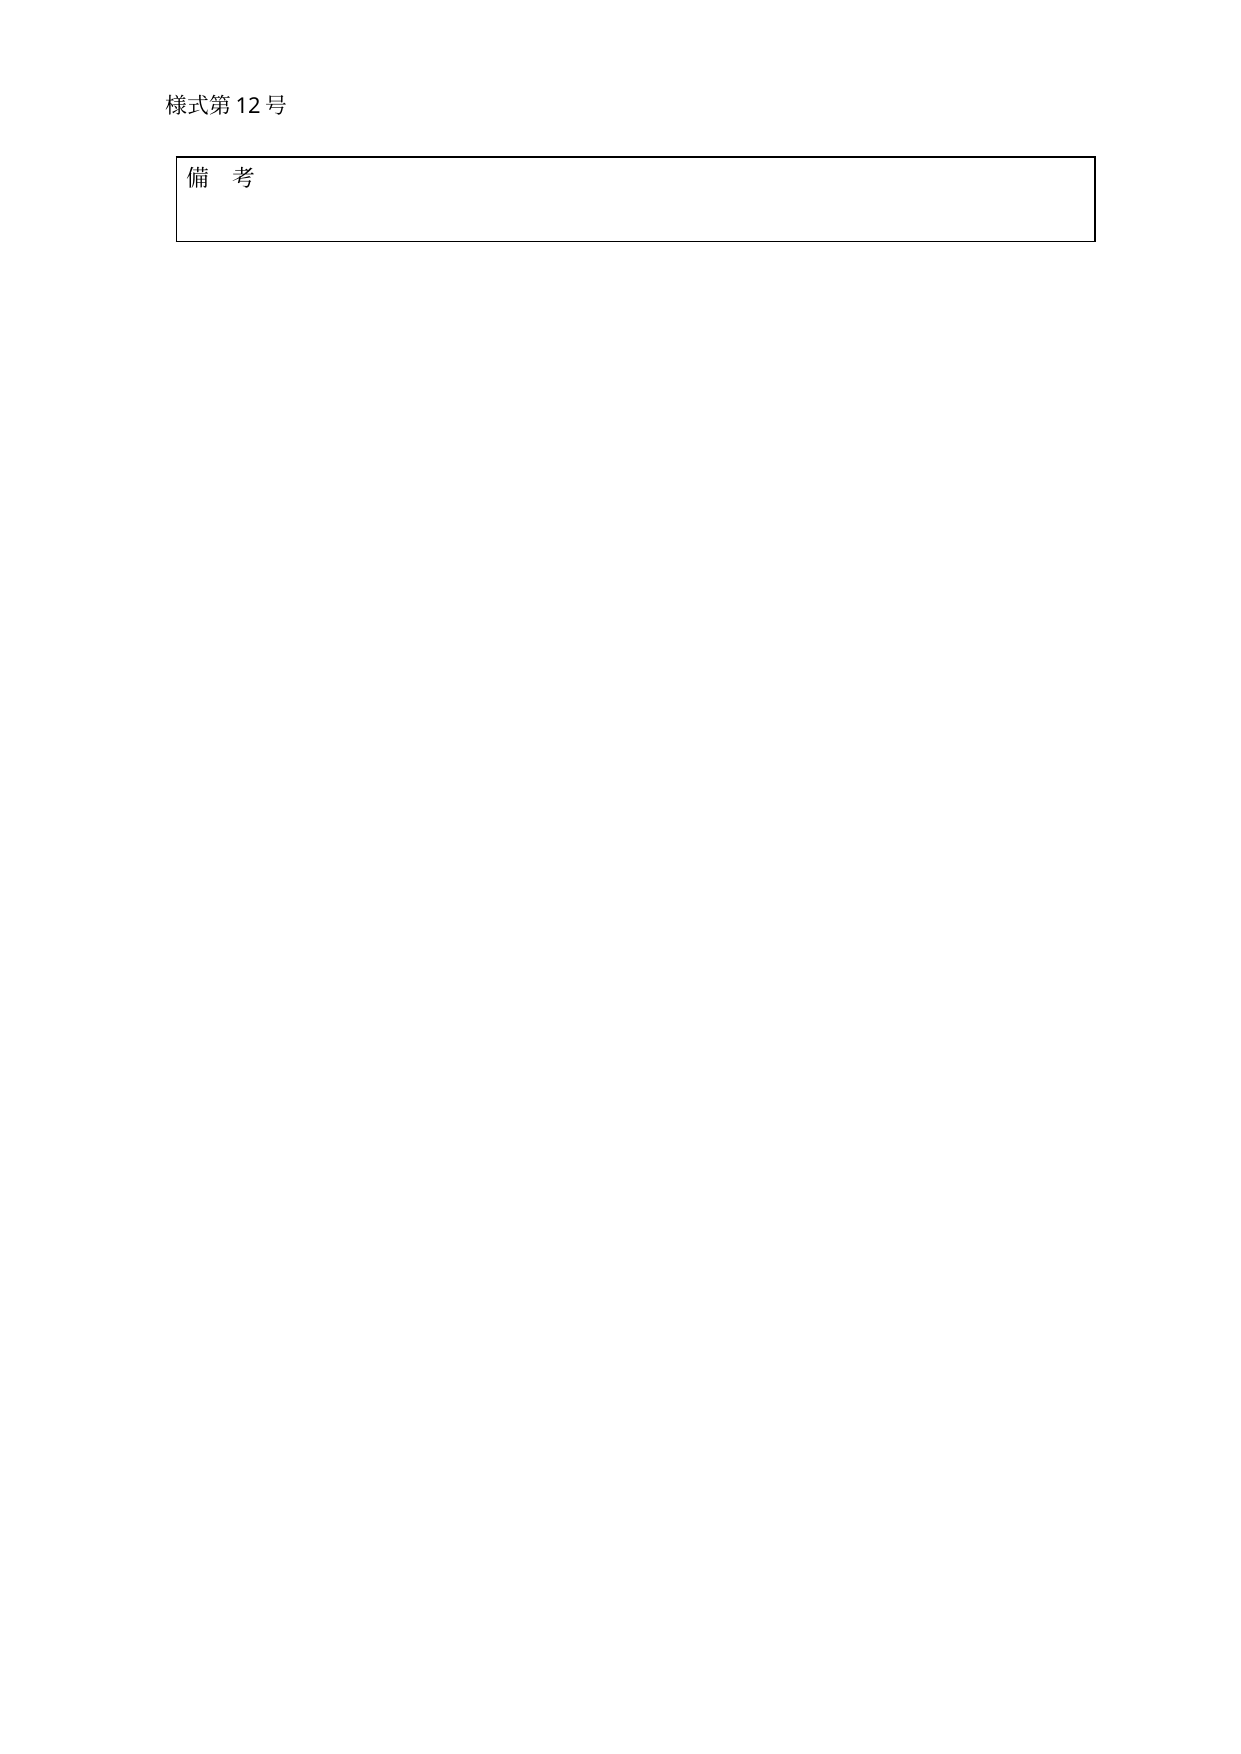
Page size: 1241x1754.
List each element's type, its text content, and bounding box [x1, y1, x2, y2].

table_cell 備 考 [177, 158, 1094, 241]
